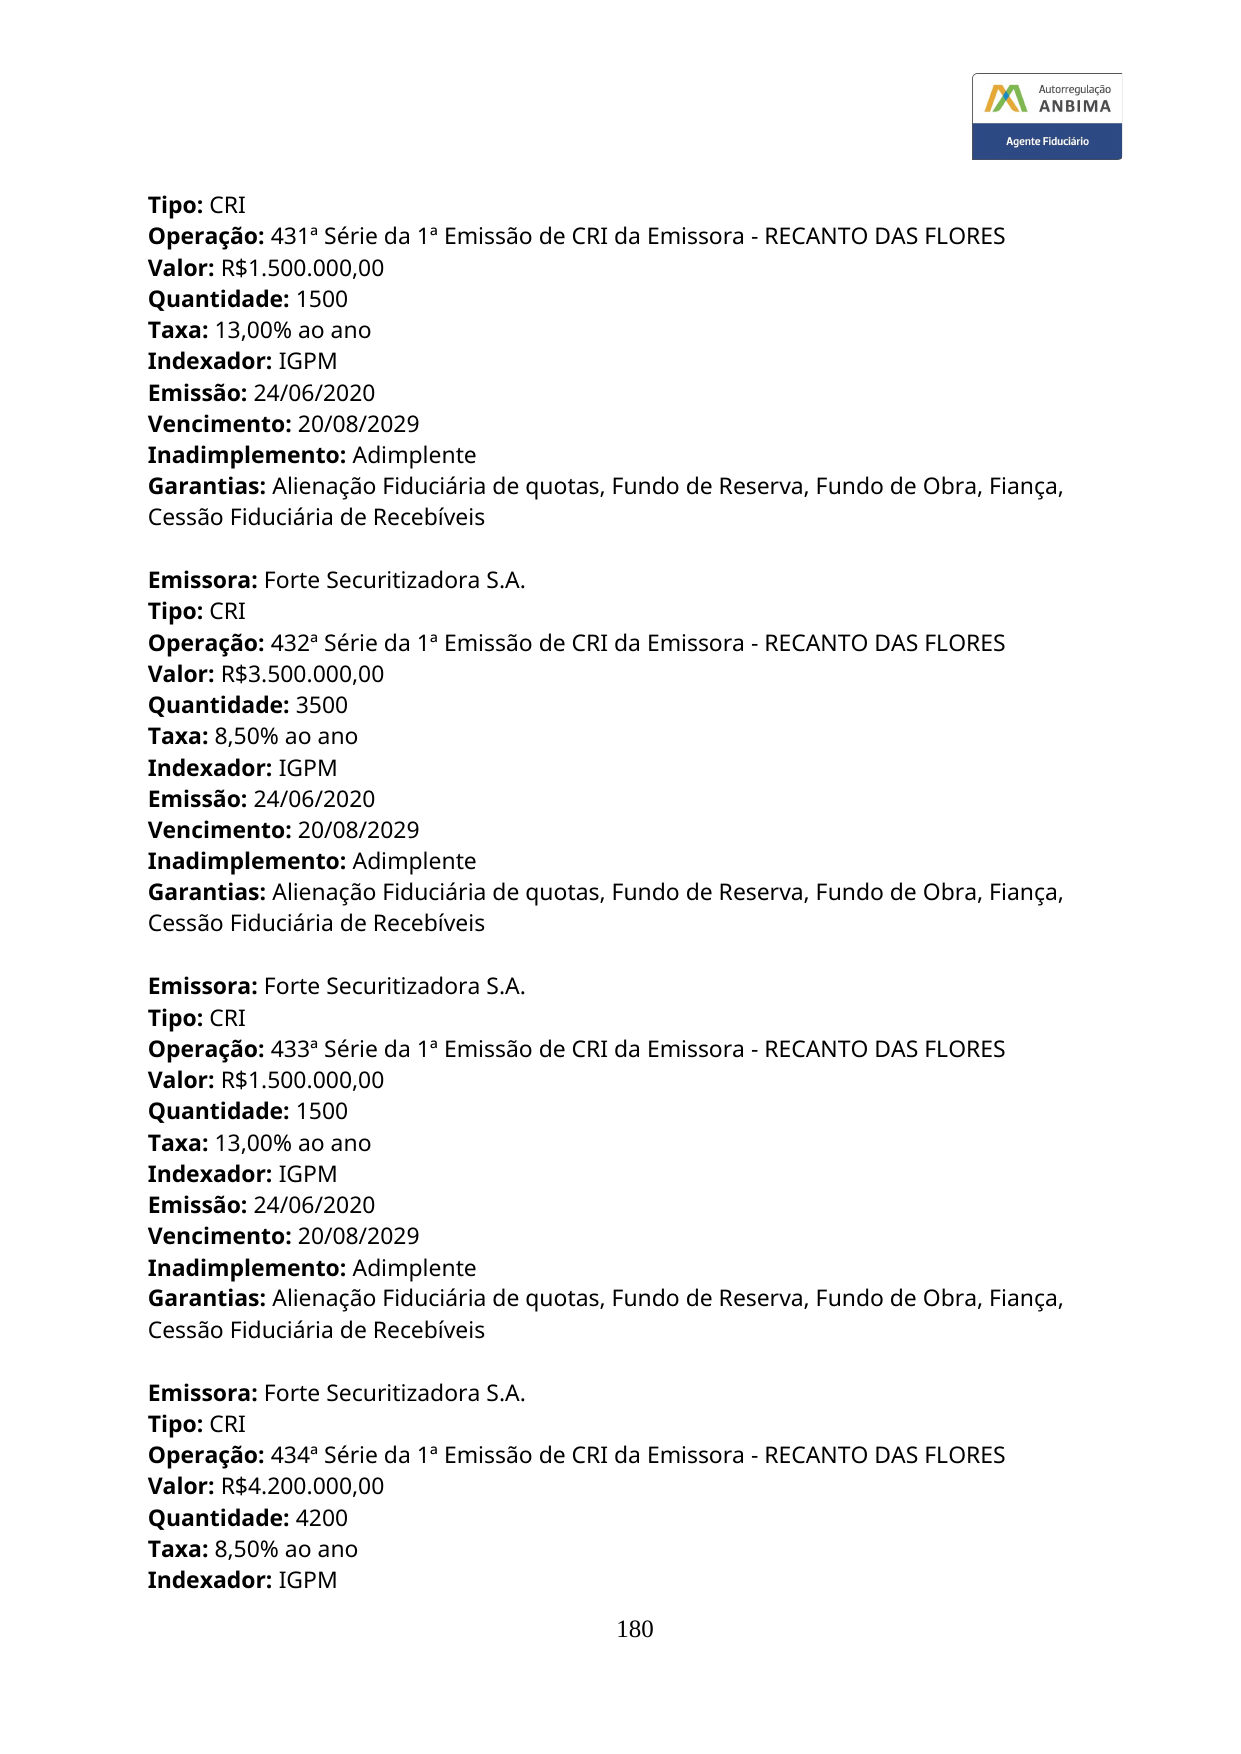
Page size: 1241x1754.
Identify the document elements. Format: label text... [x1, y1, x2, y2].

text Vencimento: 20/08/2029 [148, 813, 1122, 845]
text Tipo: CRI [148, 1001, 1122, 1032]
text Operação: 433ª Série da 1ª Emissão de CRI da Emissora - RECANTO DAS FLORES [148, 1032, 1122, 1063]
text Taxa: 8,50% ao ano [148, 720, 1122, 751]
text Garantias: Alienação Fiduciária de quotas, Fundo de Reserva, Fundo de Obra, Fiança, Cessão Fiduciária de Recebíveis [148, 1282, 1122, 1345]
text Indexador: IGPM [148, 345, 1122, 376]
text Emissão: 24/06/2020 [148, 376, 1122, 407]
text Garantias: Alienação Fiduciária de quotas, Fundo de Reserva, Fundo de Obra, Fiança, Cessão Fiduciária de Recebíveis [148, 470, 1122, 532]
text Vencimento: 20/08/2029 [148, 407, 1122, 438]
text Emissora: Forte Securitizadora S.A. [148, 970, 1122, 1001]
text Quantidade: 4200 [148, 1501, 1122, 1532]
text Emissão: 24/06/2020 [148, 1188, 1122, 1220]
text Tipo: CRI [148, 188, 1122, 220]
text Operação: 434ª Série da 1ª Emissão de CRI da Emissora - RECANTO DAS FLORES [148, 1438, 1122, 1470]
text Valor: R$4.200.000,00 [148, 1470, 1122, 1501]
text Vencimento: 20/08/2029 [148, 1220, 1122, 1251]
text Indexador: IGPM [148, 751, 1122, 782]
text Quantidade: 1500 [148, 1095, 1122, 1126]
text Operação: 431ª Série da 1ª Emissão de CRI da Emissora - RECANTO DAS FLORES [148, 220, 1122, 251]
text Garantias: Alienação Fiduciária de quotas, Fundo de Reserva, Fundo de Obra, Fiança, Cessão Fiduciária de Recebíveis [148, 876, 1122, 938]
text Tipo: CRI [148, 1407, 1122, 1438]
text Operação: 432ª Série da 1ª Emissão de CRI da Emissora - RECANTO DAS FLORES [148, 626, 1122, 657]
text Tipo: CRI [148, 595, 1122, 626]
picture [972, 73, 1123, 160]
text Inadimplemento: Adimplente [148, 845, 1122, 876]
text Taxa: 13,00% ao ano [148, 313, 1122, 345]
text Valor: R$1.500.000,00 [148, 1063, 1122, 1095]
text Inadimplemento: Adimplente [148, 1251, 1122, 1282]
text Indexador: IGPM [148, 1157, 1122, 1188]
text Emissora: Forte Securitizadora S.A. [148, 563, 1122, 595]
text Quantidade: 1500 [148, 282, 1122, 313]
text Indexador: IGPM [148, 1563, 1122, 1595]
text Inadimplemento: Adimplente [148, 438, 1122, 470]
text Emissão: 24/06/2020 [148, 782, 1122, 813]
text Taxa: 13,00% ao ano [148, 1126, 1122, 1157]
text Valor: R$1.500.000,00 [148, 251, 1122, 282]
text Taxa: 8,50% ao ano [148, 1532, 1122, 1563]
text Emissora: Forte Securitizadora S.A. [148, 1376, 1122, 1407]
text Valor: R$3.500.000,00 [148, 657, 1122, 688]
text Quantidade: 3500 [148, 688, 1122, 720]
